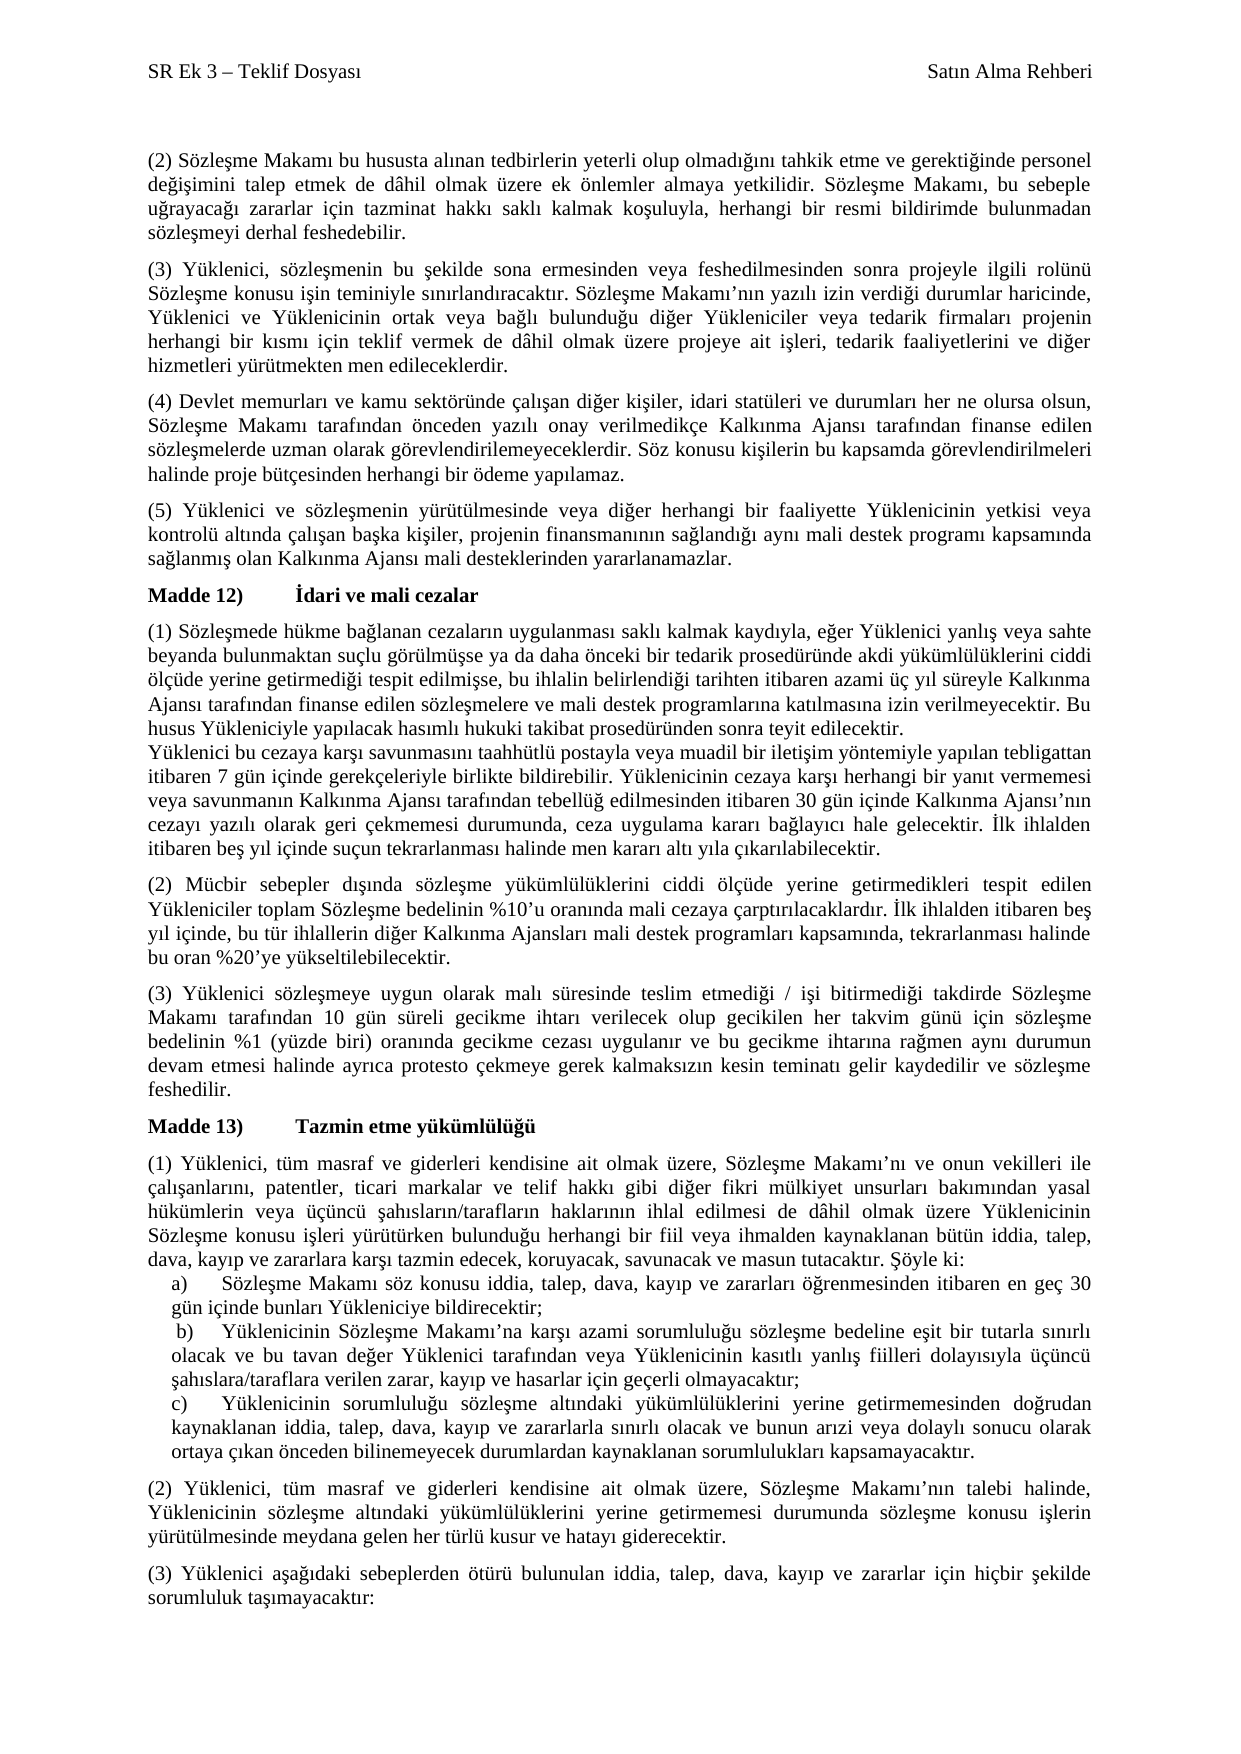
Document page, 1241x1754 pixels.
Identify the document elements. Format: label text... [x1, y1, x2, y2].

list Tazmin etme yükümlülüğü [148, 1114, 1093, 1138]
text (3) Yüklenici aşağıdaki sebeplerden ötürü bulunulan iddia, talep, dava, kayıp ve zararlar için hiçbir şekilde sorumluluk taşımayacaktır: [148, 1561, 1093, 1609]
text (2) Sözleşme Makamı bu hususta alınan tedbirlerin yeterli olup olmadığını tahkik etme ve gerektiğinde personel değişimini talep etmek de dâhil olmak üzere ek önlemler almaya yetkilidir. Sözleşme Makamı, bu sebeple uğrayacağı zararlar için tazminat hakkı saklı kalmak koşuluyla, herhangi bir resmi bildirimde bulunmadan sözleşmeyi derhal feshedebilir. [148, 148, 1093, 244]
text a) Sözleşme Makamı söz konusu iddia, talep, dava, kayıp ve zararları öğrenmesinden itibaren en geç 30 gün içinde bunları Yükleniciye bildirecektir; [171, 1271, 1093, 1319]
text (2) Yüklenici, tüm masraf ve giderleri kendisine ait olmak üzere, Sözleşme Makamı’nın talebi halinde, Yüklenicinin sözleşme altındaki yükümlülüklerini yerine getirmemesi durumunda sözleşme konusu işlerin yürütülmesinde meydana gelen her türlü kusur ve hatayı giderecektir. [148, 1476, 1093, 1548]
text Yüklenici bu cezaya karşı savunmasını taahhütlü postayla veya muadil bir iletişim yöntemiyle yapılan tebligattan itibaren 7 gün içinde gerekçeleriyle birlikte bildirebilir. Yüklenicinin cezaya karşı herhangi bir yanıt vermemesi veya savunmanın Kalkınma Ajansı tarafından tebellüğ edilmesinden itibaren 30 gün içinde Kalkınma Ajansı’nın cezayı yazılı olarak geri çekmemesi durumunda, ceza uygulama kararı bağlayıcı hale gelecektir. İlk ihlalden itibaren beş yıl içinde suçun tekrarlanması halinde men kararı altı yıla çıkarılabilecektir. [148, 739, 1093, 860]
text (3) Yüklenici, sözleşmenin bu şekilde sona ermesinden veya feshedilmesinden sonra projeyle ilgili rolünü Sözleşme konusu işin teminiyle sınırlandıracaktır. Sözleşme Makamı’nın yazılı izin verdiği durumlar haricinde, Yüklenici ve Yüklenicinin ortak veya bağlı bulunduğu diğer Yükleniciler veya tedarik firmaları projenin herhangi bir kısmı için teklif vermek de dâhil olmak üzere projeye ait işleri, tedarik faaliyetlerini ve diğer hizmetleri yürütmekten men edileceklerdir. [148, 256, 1093, 377]
text (1) Yüklenici, tüm masraf ve giderleri kendisine ait olmak üzere, Sözleşme Makamı’nı ve onun vekilleri ile çalışanlarını, patentler, ticari markalar ve telif hakkı gibi diğer fikri mülkiyet unsurları bakımından yasal hükümlerin veya üçüncü şahısların/tarafların haklarının ihlal edilmesi de dâhil olmak üzere Yüklenicinin Sözleşme konusu işleri yürütürken bulunduğu herhangi bir fiil veya ihmalden kaynaklanan bütün iddia, talep, dava, kayıp ve zararlara karşı tazmin edecek, koruyacak, savunacak ve masun tutacaktır. Şöyle ki: [148, 1151, 1093, 1271]
text (5) Yüklenici ve sözleşmenin yürütülmesinde veya diğer herhangi bir faaliyette Yüklenicinin yetkisi veya kontrolü altında çalışan başka kişiler, projenin finansmanının sağlandığı aynı mali destek programı kapsamında sağlanmış olan Kalkınma Ajansı mali desteklerinden yararlanamazlar. [148, 498, 1093, 570]
list İdari ve mali cezalar [148, 583, 1093, 607]
text (3) Yüklenici sözleşmeye uygun olarak malı süresinde teslim etmediği / işi bitirmediği takdirde Sözleşme Makamı tarafından 10 gün süreli gecikme ihtarı verilecek olup gecikilen her takvim günü için sözleşme bedelinin %1 (yüzde biri) oranında gecikme cezası uygulanır ve bu gecikme ihtarına rağmen aynı durumun devam etmesi halinde ayrıca protesto çekmeye gerek kalmaksızın kesin teminatı gelir kaydedilir ve sözleşme feshedilir. [148, 981, 1093, 1101]
text (4) Devlet memurları ve kamu sektöründe çalışan diğer kişiler, idari statüleri ve durumları her ne olursa olsun, Sözleşme Makamı tarafından önceden yazılı onay verilmedikçe Kalkınma Ajansı tarafından finanse edilen sözleşmelerde uzman olarak görevlendirilemeyeceklerdir. Söz konusu kişilerin bu kapsamda görevlendirilmeleri halinde proje bütçesinden herhangi bir ödeme yapılamaz. [148, 389, 1093, 486]
text (1) Sözleşmede hükme bağlanan cezaların uygulanması saklı kalmak kaydıyla, eğer Yüklenici yanlış veya sahte beyanda bulunmaktan suçlu görülmüşse ya da daha önceki bir tedarik prosedüründe akdi yükümlülüklerini ciddi ölçüde yerine getirmediği tespit edilmişse, bu ihlalin belirlendiği tarihten itibaren azami üç yıl süreyle Kalkınma Ajansı tarafından finanse edilen sözleşmelere ve mali destek programlarına katılmasına izin verilmeyecektir. Bu husus Yükleniciyle yapılacak hasımlı hukuki takibat prosedüründen sonra teyit edilecektir. [148, 619, 1093, 739]
text c) Yüklenicinin sorumluluğu sözleşme altındaki yükümlülüklerini yerine getirmemesinden doğrudan kaynaklanan iddia, talep, dava, kayıp ve zararlarla sınırlı olacak ve bunun arızi veya dolaylı sonucu olarak ortaya çıkan önceden bilinemeyecek durumlardan kaynaklanan sorumlulukları kapsamayacaktır. [171, 1391, 1093, 1463]
text (2) Mücbir sebepler dışında sözleşme yükümlülüklerini ciddi ölçüde yerine getirmedikleri tespit edilen Yükleniciler toplam Sözleşme bedelinin %10’u oranında mali cezaya çarptırılacaklardır. İlk ihlalden itibaren beş yıl içinde, bu tür ihlallerin diğer Kalkınma Ajansları mali destek programları kapsamında, tekrarlanması halinde bu oran %20’ye yükseltilebilecektir. [148, 872, 1093, 969]
text b) Yüklenicinin Sözleşme Makamı’na karşı azami sorumluluğu sözleşme bedeline eşit bir tutarla sınırlı olacak ve bu tavan değer Yüklenici tarafından veya Yüklenicinin kasıtlı yanlış fiilleri dolayısıyla üçüncü şahıslara/taraflara verilen zarar, kayıp ve hasarlar için geçerli olmayacaktır; [171, 1319, 1093, 1391]
